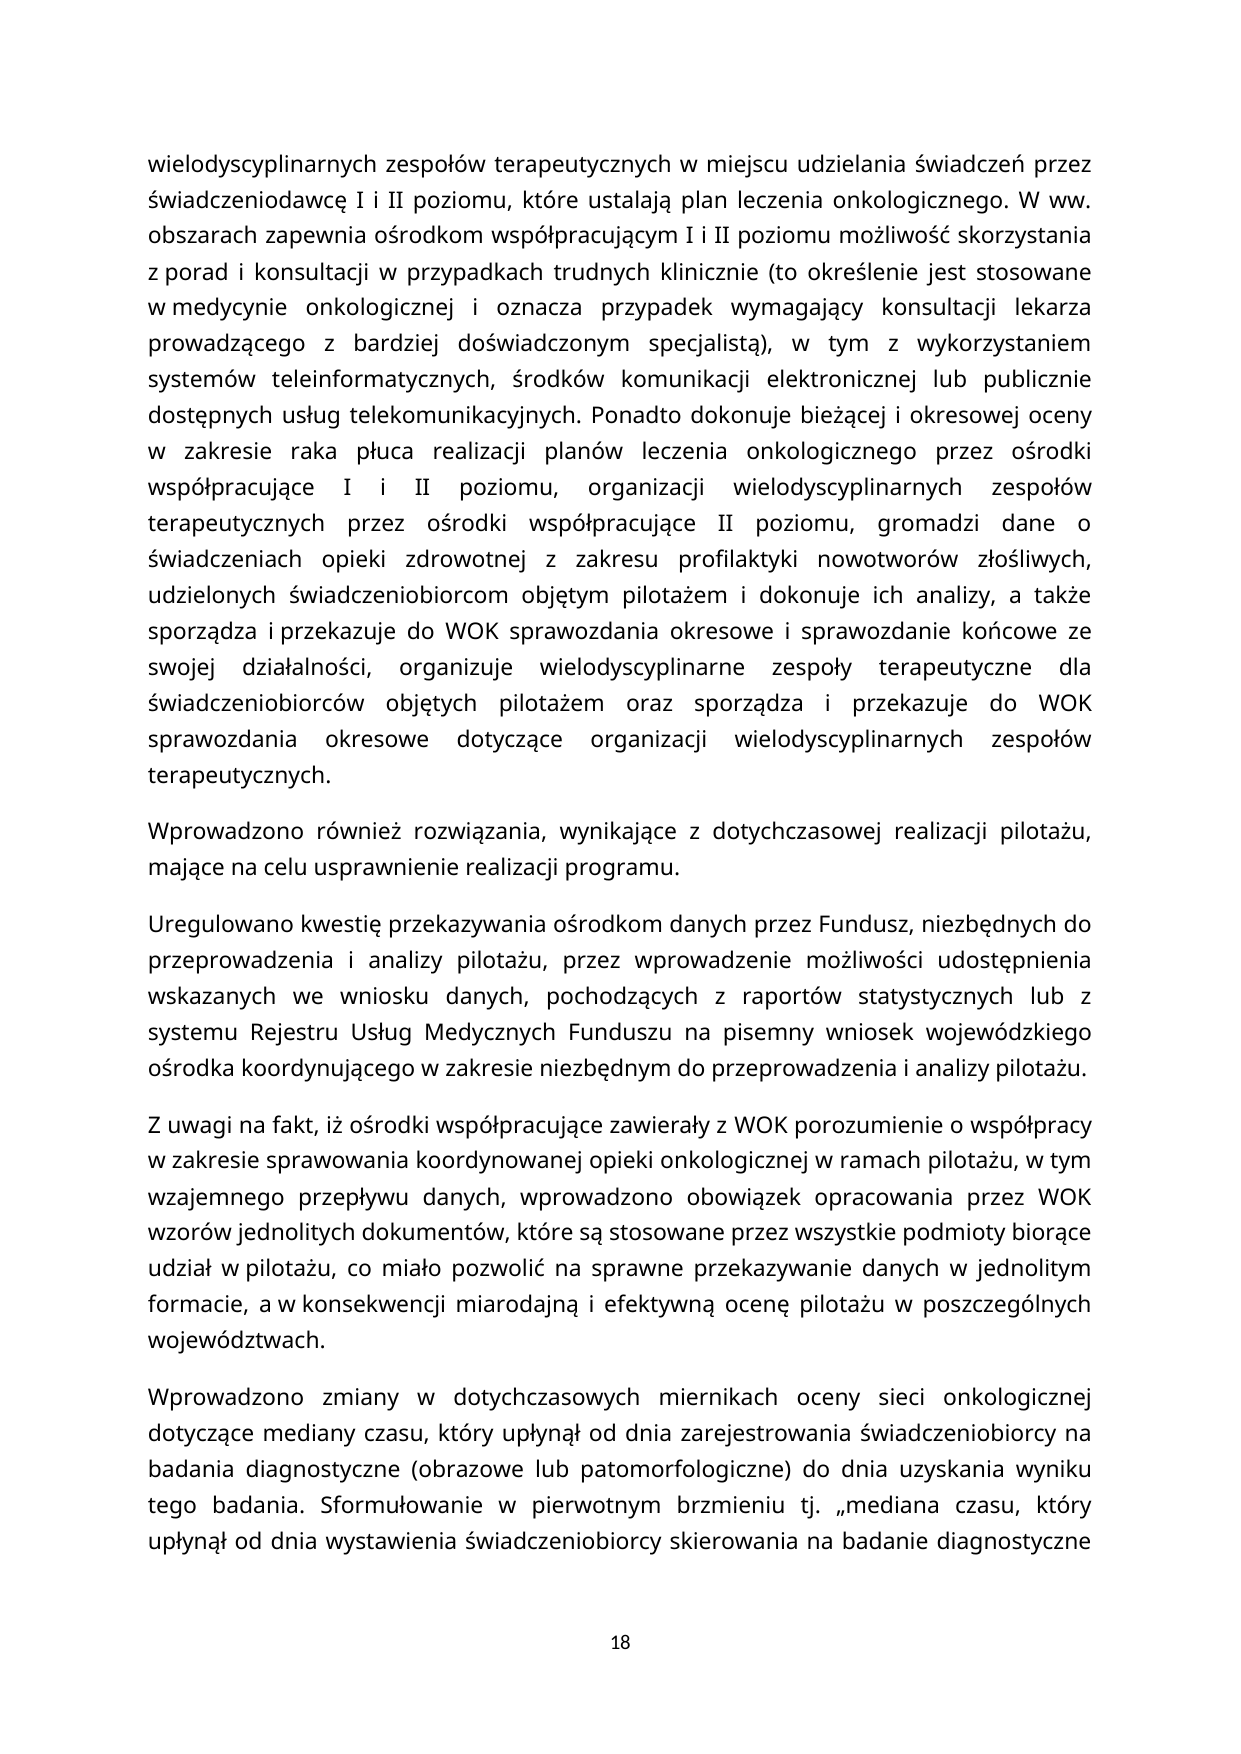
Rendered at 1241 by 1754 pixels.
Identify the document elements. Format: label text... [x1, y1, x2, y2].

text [148, 1381, 1093, 1556]
text Uregulowano kwestię przekazywania ośrodkom danych przez Fundusz, niezbędnych do przeprowadzenia i analizy pilotażu, przez wprowadzenie możliwości udostępnienia wskazanych we wniosku danych, pochodzących z raportów statystycznych lub z systemu Rejestru Usług Medycznych Funduszu na pisemny wniosek wojewódzkiego ośrodka koordynującego w zakresie niezbędnym do przeprowadzenia i analizy pilotażu. [148, 908, 1093, 1083]
text Wprowadzono również rozwiązania, wynikające z dotychczasowej realizacji pilotażu, mające na celu usprawnienie realizacji programu. [148, 815, 1093, 882]
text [148, 148, 1093, 790]
text Z uwagi na fakt, iż ośrodki współpracujące zawierały z WOK porozumienie o współpracy w zakresie sprawowania koordynowanej opieki onkologicznej w ramach pilotażu, w tym wzajemnego przepływu danych, wprowadzono obowiązek opracowania przez WOK wzorów jednolitych dokumentów, które są stosowane przez wszystkie podmioty biorące udział w pilotażu, co miało pozwolić na sprawne przekazywanie danych w jednolitym formacie, a w konsekwencji miarodajną i efektywną ocenę pilotażu w poszczególnych województwach. [148, 1108, 1093, 1355]
